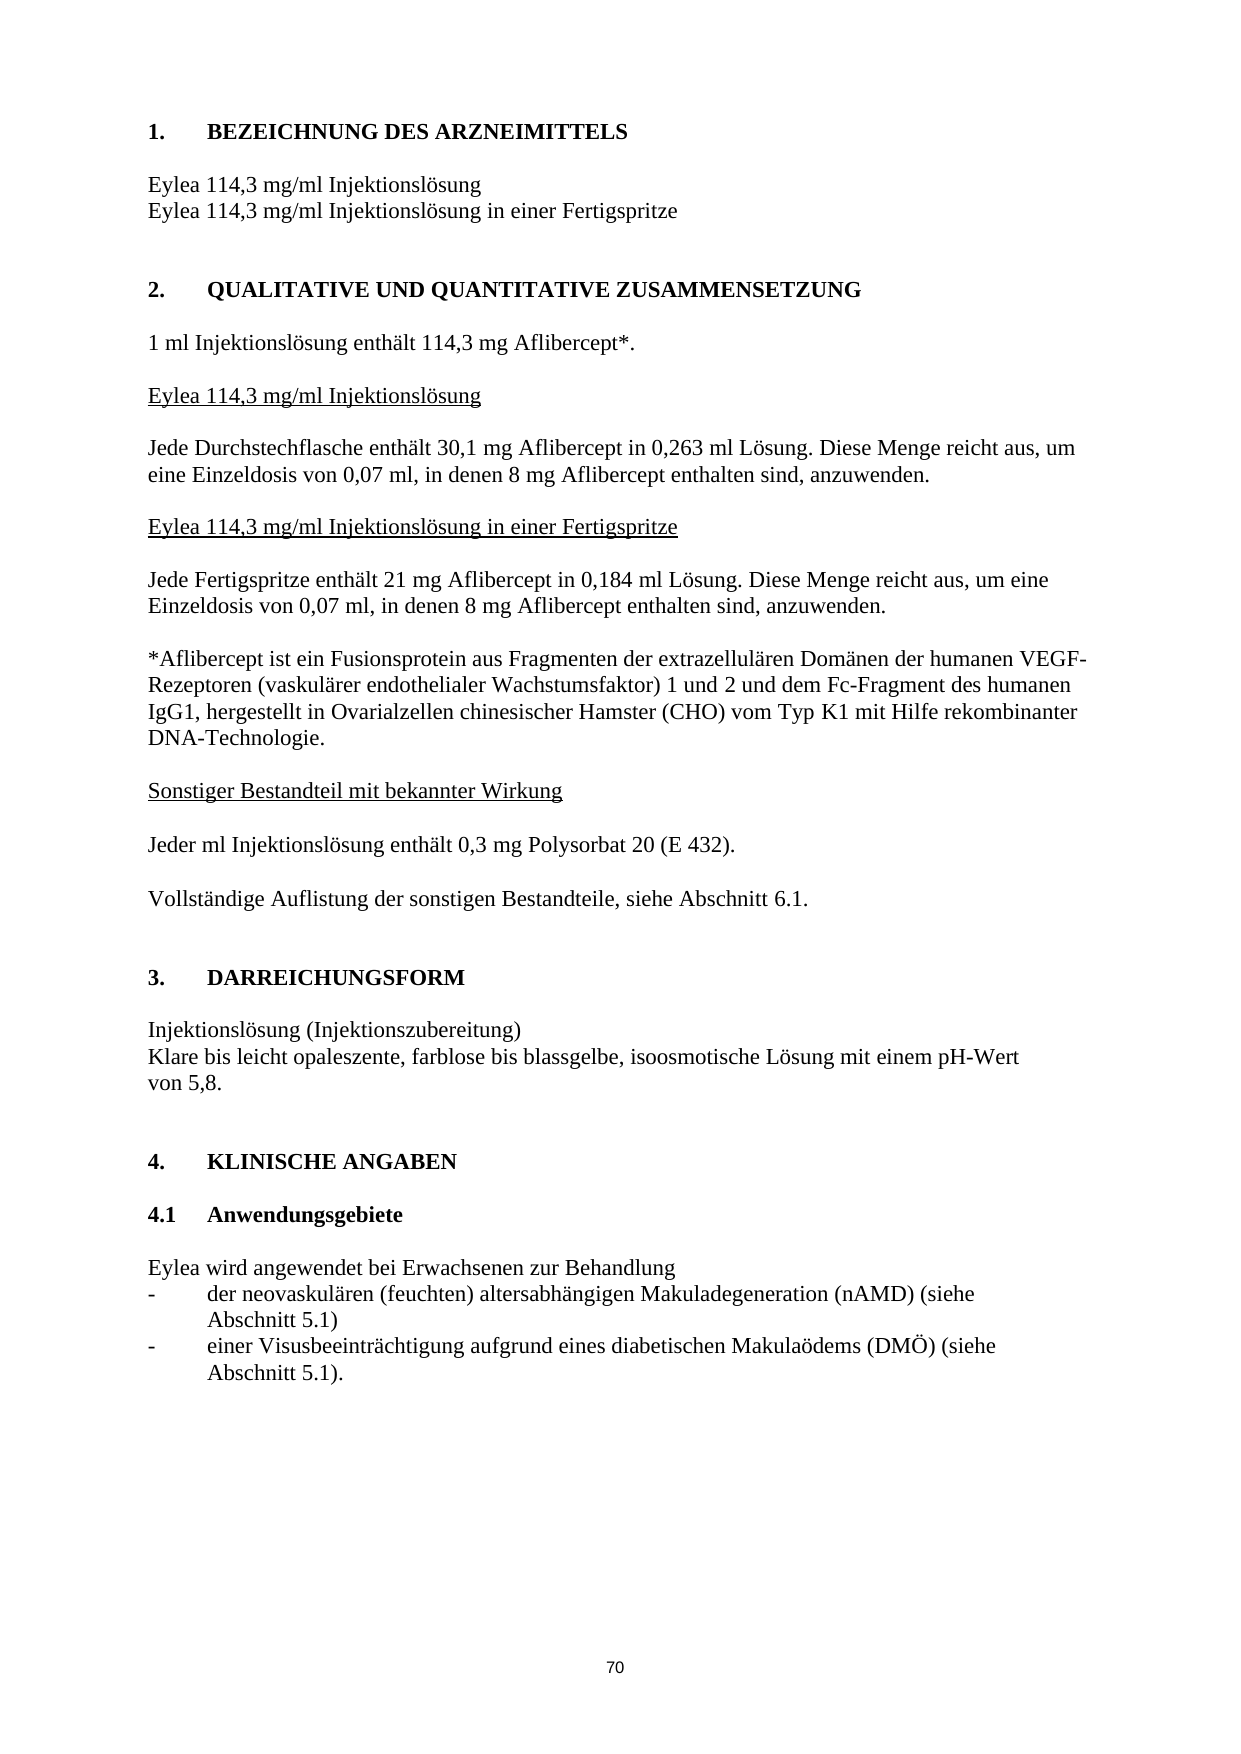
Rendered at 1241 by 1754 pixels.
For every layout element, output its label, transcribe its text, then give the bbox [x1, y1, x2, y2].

text Eylea 114,3 mg/ml Injektionslösung in einer Fertigspritze [148, 513, 1092, 540]
text Eylea 114,3 mg/ml Injektionslösung [148, 382, 1092, 408]
text Eylea 114,3 mg/ml Injektionslösung in einer Fertigspritze [148, 197, 1092, 223]
text Injektionslösung (Injektionszubereitung) [148, 1016, 1092, 1043]
text Jede Fertigspritze enthält 21 mg Aflibercept in 0,184 ml Lösung. Diese Menge reicht aus, um eine Einzeldosis von 0,07 ml, in denen 8 mg Aflibercept enthalten sind, anzuwenden. [148, 566, 1092, 619]
text Vollständige Auflistung der sonstigen Bestandteile, siehe Abschnitt 6.1. [148, 884, 1092, 911]
list der neovaskulären (feuchten) altersabhängigen Makuladegeneration (nAMD) (siehe Abschnitt 5.1) [148, 1280, 1092, 1333]
text 2. QUALITATIVE UND QUANTITATIVE ZUSAMMENSETZUNG [148, 276, 1092, 303]
text 4.1 Anwendungsgebiete [148, 1201, 1092, 1227]
text Eylea 114,3 mg/ml Injektionslösung [148, 171, 1092, 197]
text Eylea wird angewendet bei Erwachsenen zur Behandlung [148, 1253, 1092, 1280]
text 1. BEZEICHNUNG DES ARZNEIMITTELS [148, 118, 1092, 144]
text Jeder ml Injektionslösung enthält 0,3 mg Polysorbat 20 (E 432). [148, 831, 1092, 858]
text 3. DARREICHUNGSFORM [148, 964, 1092, 990]
list einer Visusbeeinträchtigung aufgrund eines diabetischen Makulaödems (DMÖ) (siehe Abschnitt 5.1). [148, 1333, 1092, 1385]
text 1 ml Injektionslösung enthält 114,3 mg Aflibercept*. [148, 329, 1092, 355]
text Klare bis leicht opaleszente, farblose bis blassgelbe, isoosmotische Lösung mit einem pH-Wert von 5,8. [148, 1043, 1092, 1095]
text Sonstiger Bestandteil mit bekannter Wirkung [148, 777, 1092, 804]
text 4. KLINISCHE ANGABEN [148, 1148, 1092, 1174]
text *Aflibercept ist ein Fusionsprotein aus Fragmenten der extrazellulären Domänen der humanen VEGF-Rezeptoren (vaskulärer endothelialer Wachstumsfaktor) 1 und 2 und dem Fc-Fragment des humanen IgG1, hergestellt in Ovarialzellen chinesischer Hamster (CHO) vom Typ K1 mit Hilfe rekombinanter DNA-Technologie. [148, 645, 1092, 751]
text Jede Durchstechflasche enthält 30,1 mg Aflibercept in 0,263 ml Lösung. Diese Menge reicht aus, um eine Einzeldosis von 0,07 ml, in denen 8 mg Aflibercept enthalten sind, anzuwenden. [148, 434, 1092, 487]
